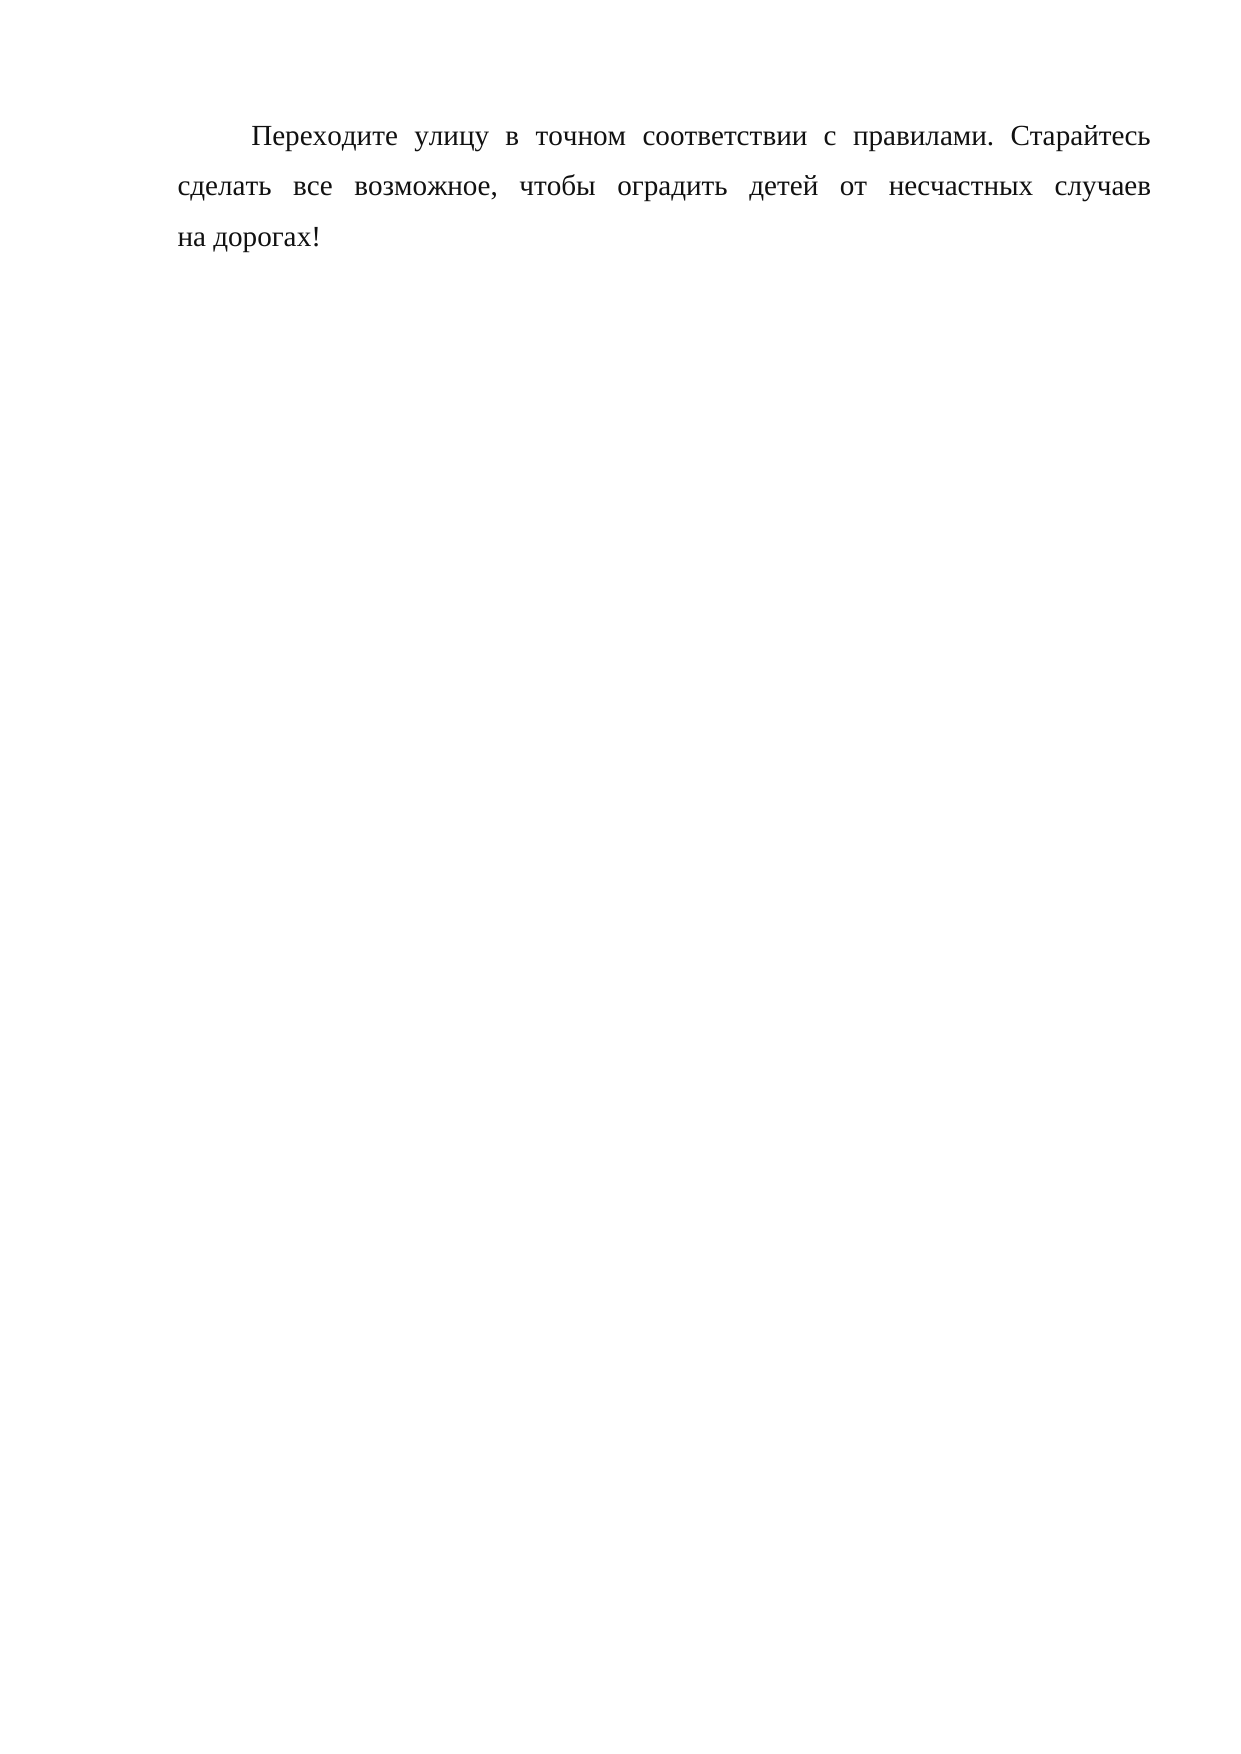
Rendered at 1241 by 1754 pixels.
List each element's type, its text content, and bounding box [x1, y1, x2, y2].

text Переходите улицу в точном соответствии с правилами. Старайтесь сделать все возможное, чтобы оградить детей от несчастных случаев на дорогах! [177, 118, 1152, 252]
